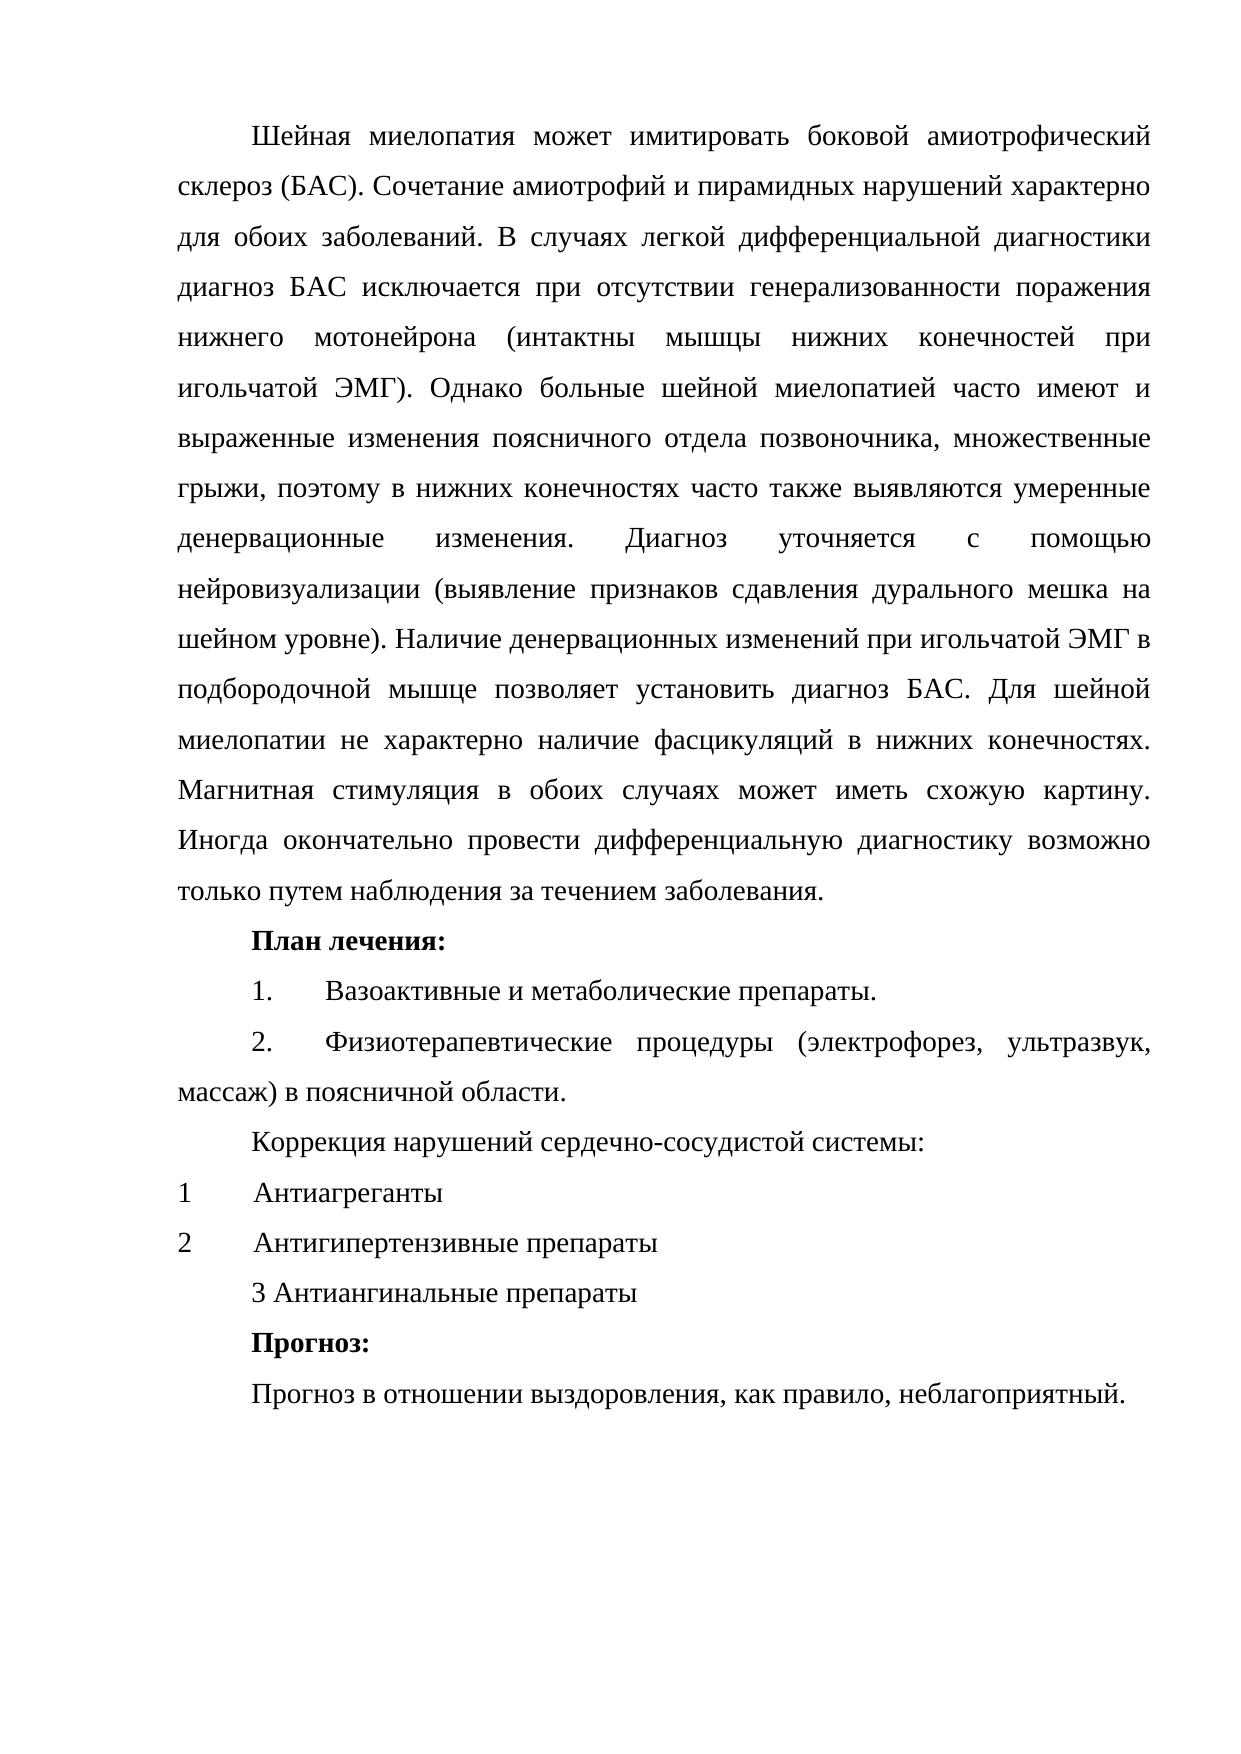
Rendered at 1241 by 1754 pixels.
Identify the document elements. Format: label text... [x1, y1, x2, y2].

text Прогноз в отношении выздоровления, как правило, неблагоприятный. [177, 1376, 1152, 1409]
text Прогноз: [177, 1326, 1152, 1359]
list Антиагреганты [177, 1175, 1152, 1208]
list Физиотерапевтические процедуры (электрофорез, ультразвук, массаж) в поясничной области. [177, 1024, 1152, 1108]
text План лечения: [177, 923, 1152, 957]
text 3 Антиангинальные препараты [177, 1275, 1152, 1309]
list Вазоактивные и метаболические препараты. [177, 973, 1152, 1007]
text Коррекция нарушений сердечно-сосудистой системы: [177, 1124, 1152, 1158]
list Антигипертензивные препараты [177, 1225, 1152, 1258]
text Шейная миелопатия может имитировать боковой амиотрофический склероз (БАС). Сочетание амиотрофий и пирамидных нарушений характерно для обоих заболеваний. В случаях легкой дифференциальной диагностики диагноз БАС исключается при отсутствии генерализованности поражения нижнего мотонейрона (интактны мышцы нижних конечностей при игольчатой ЭМГ). Однако больные шейной миелопатией часто имеют и выраженные изменения поясничного отдела позвоночника, множественные грыжи, поэтому в нижних конечностях часто также выявляются умеренные денервационные изменения. Диагноз уточняется с помощью нейровизуализации (выявление признаков сдавления дурального мешка на шейном уровне). Наличие денервационных изменений при игольчатой ЭМГ в подбородочной мышце позволяет установить диагноз БАС. Для шейной миелопатии не характерно наличие фасцикуляций в нижних конечностях. Магнитная стимуляция в обоих случаях может иметь схожую картину. Иногда окончательно провести дифференциальную диагностику возможно только путем наблюдения за течением заболевания. [177, 118, 1152, 906]
